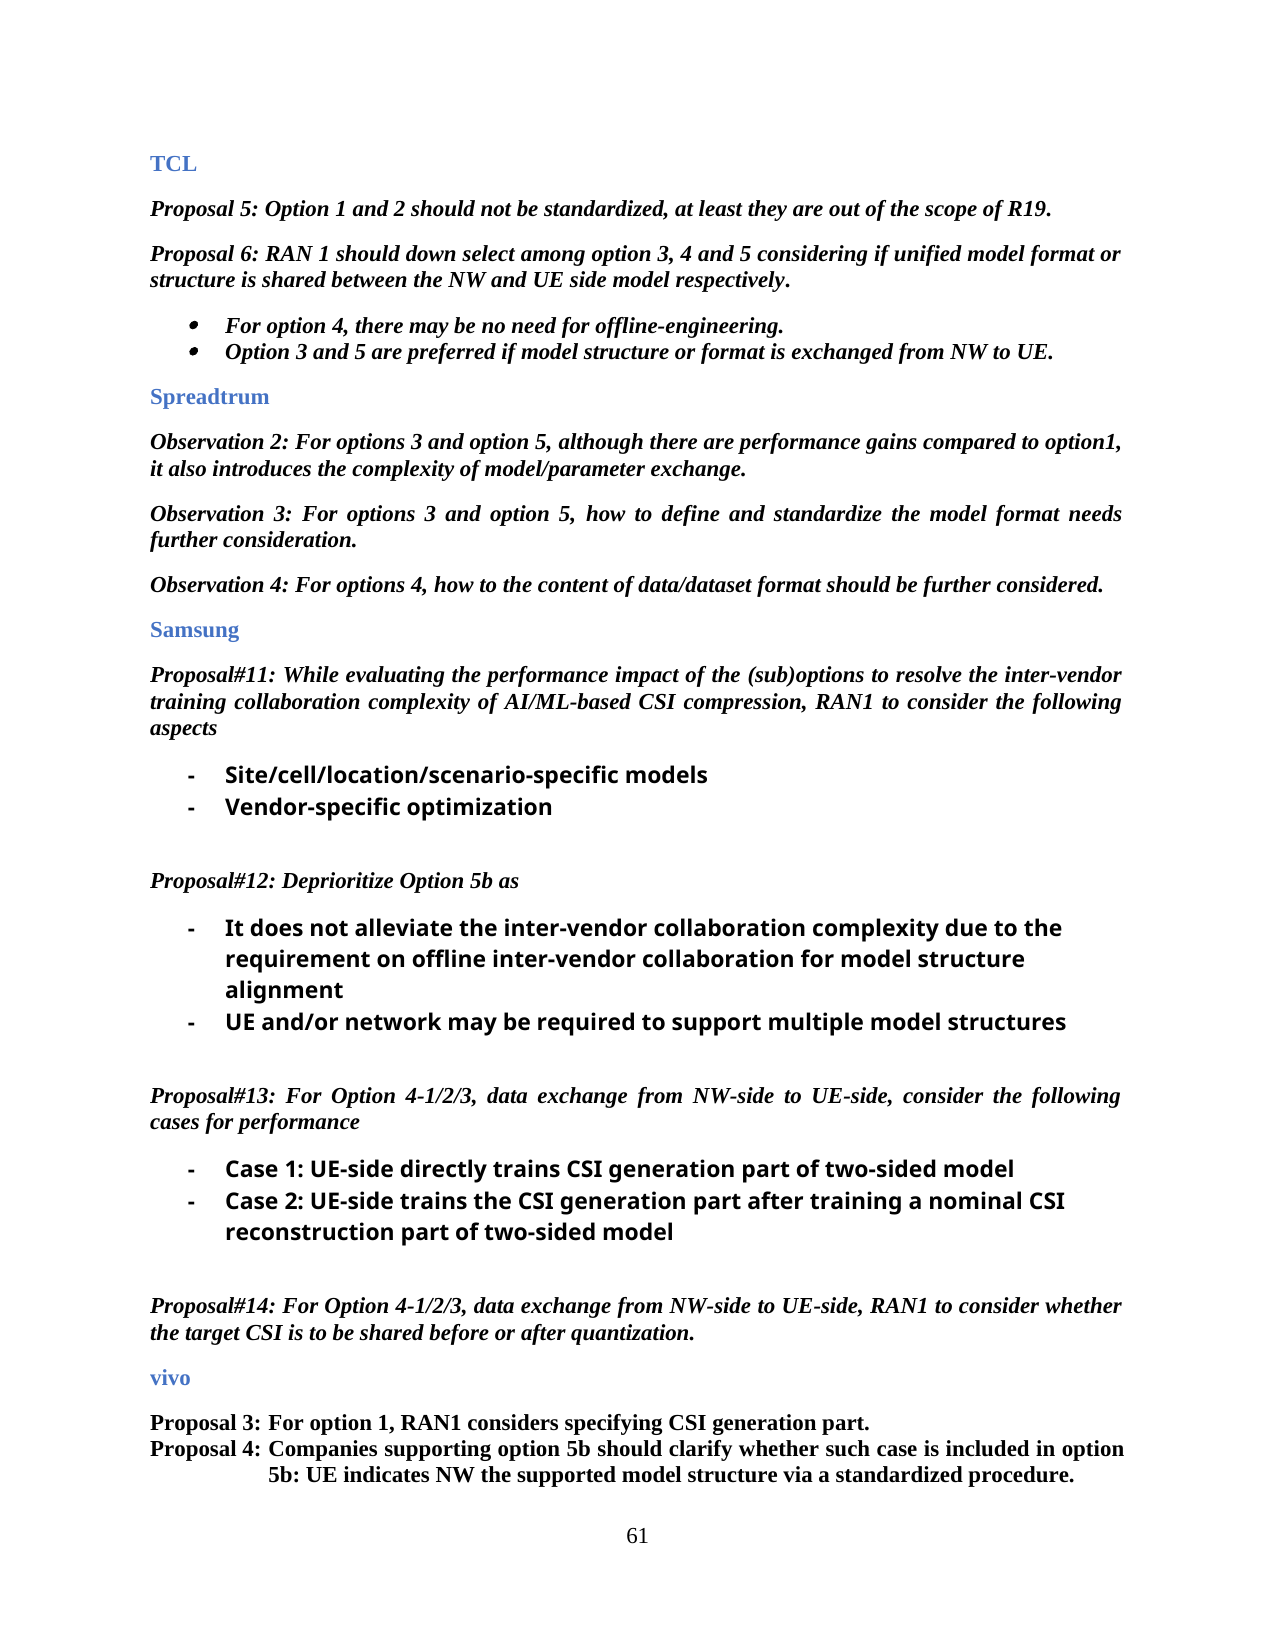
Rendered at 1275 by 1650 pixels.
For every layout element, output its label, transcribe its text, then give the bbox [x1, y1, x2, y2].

text Observation 2: For options 3 and option 5, although there are performance gains compared to option1, it also introduces the complexity of model/parameter exchange. [150, 428, 1125, 481]
text Samsung [150, 616, 1125, 643]
list It does not alleviate the inter-vendor collaboration complexity due to the requirement on offline inter-vendor collaboration for model structure alignment [187, 912, 1125, 1006]
text TCL [150, 150, 1125, 176]
list For option 4, there may be no need for offline-engineering. [187, 312, 1125, 338]
list Companies supporting option 5b should clarify whether such case is included in option 5b: UE indicates NW the supported model structure via a standardized procedure. [150, 1435, 1125, 1488]
text Observation 3: For options 3 and option 5, how to define and standardize the model format needs further consideration. [150, 500, 1125, 552]
list Vendor-specific optimization [187, 790, 1125, 822]
text Proposal#12: Deprioritize Option 5b as [150, 867, 1125, 893]
text vivo [150, 1364, 1125, 1390]
list UE and/or network may be required to support multiple model structures [187, 1006, 1125, 1037]
text Proposal 6: RAN 1 should down select among option 3, 4 and 5 considering if unified model format or structure is shared between the NW and UE side model respectively. [150, 240, 1125, 293]
text Spreadtrum [150, 383, 1125, 409]
list Case 2: UE-side trains the CSI generation part after training a nominal CSI reconstruction part of two-sided model [187, 1185, 1125, 1247]
text Proposal#14: For Option 4-1/2/3, data exchange from NW-side to UE-side, RAN1 to consider whether the target CSI is to be shared before or after quantization. [150, 1292, 1125, 1345]
text Proposal#11: While evaluating the performance impact of the (sub)options to resolve the inter-vendor training collaboration complexity of AI/ML-based CSI compression, RAN1 to consider the following aspects [150, 661, 1125, 740]
text Proposal 5: Option 1 and 2 should not be standardized, at least they are out of the scope of R19. [150, 195, 1125, 221]
list For option 1, RAN1 considers specifying CSI generation part. [150, 1409, 1125, 1435]
text Observation 4: For options 4, how to the content of data/dataset format should be further considered. [150, 571, 1125, 597]
list Case 1: UE-side directly trains CSI generation part of two-sided model [187, 1153, 1125, 1185]
list Site/cell/location/scenario-specific models [187, 759, 1125, 790]
list Option 3 and 5 are preferred if model structure or format is exchanged from NW to UE. [187, 338, 1125, 364]
text Proposal#13: For Option 4-1/2/3, data exchange from NW-side to UE-side, consider the following cases for performance [150, 1082, 1125, 1135]
